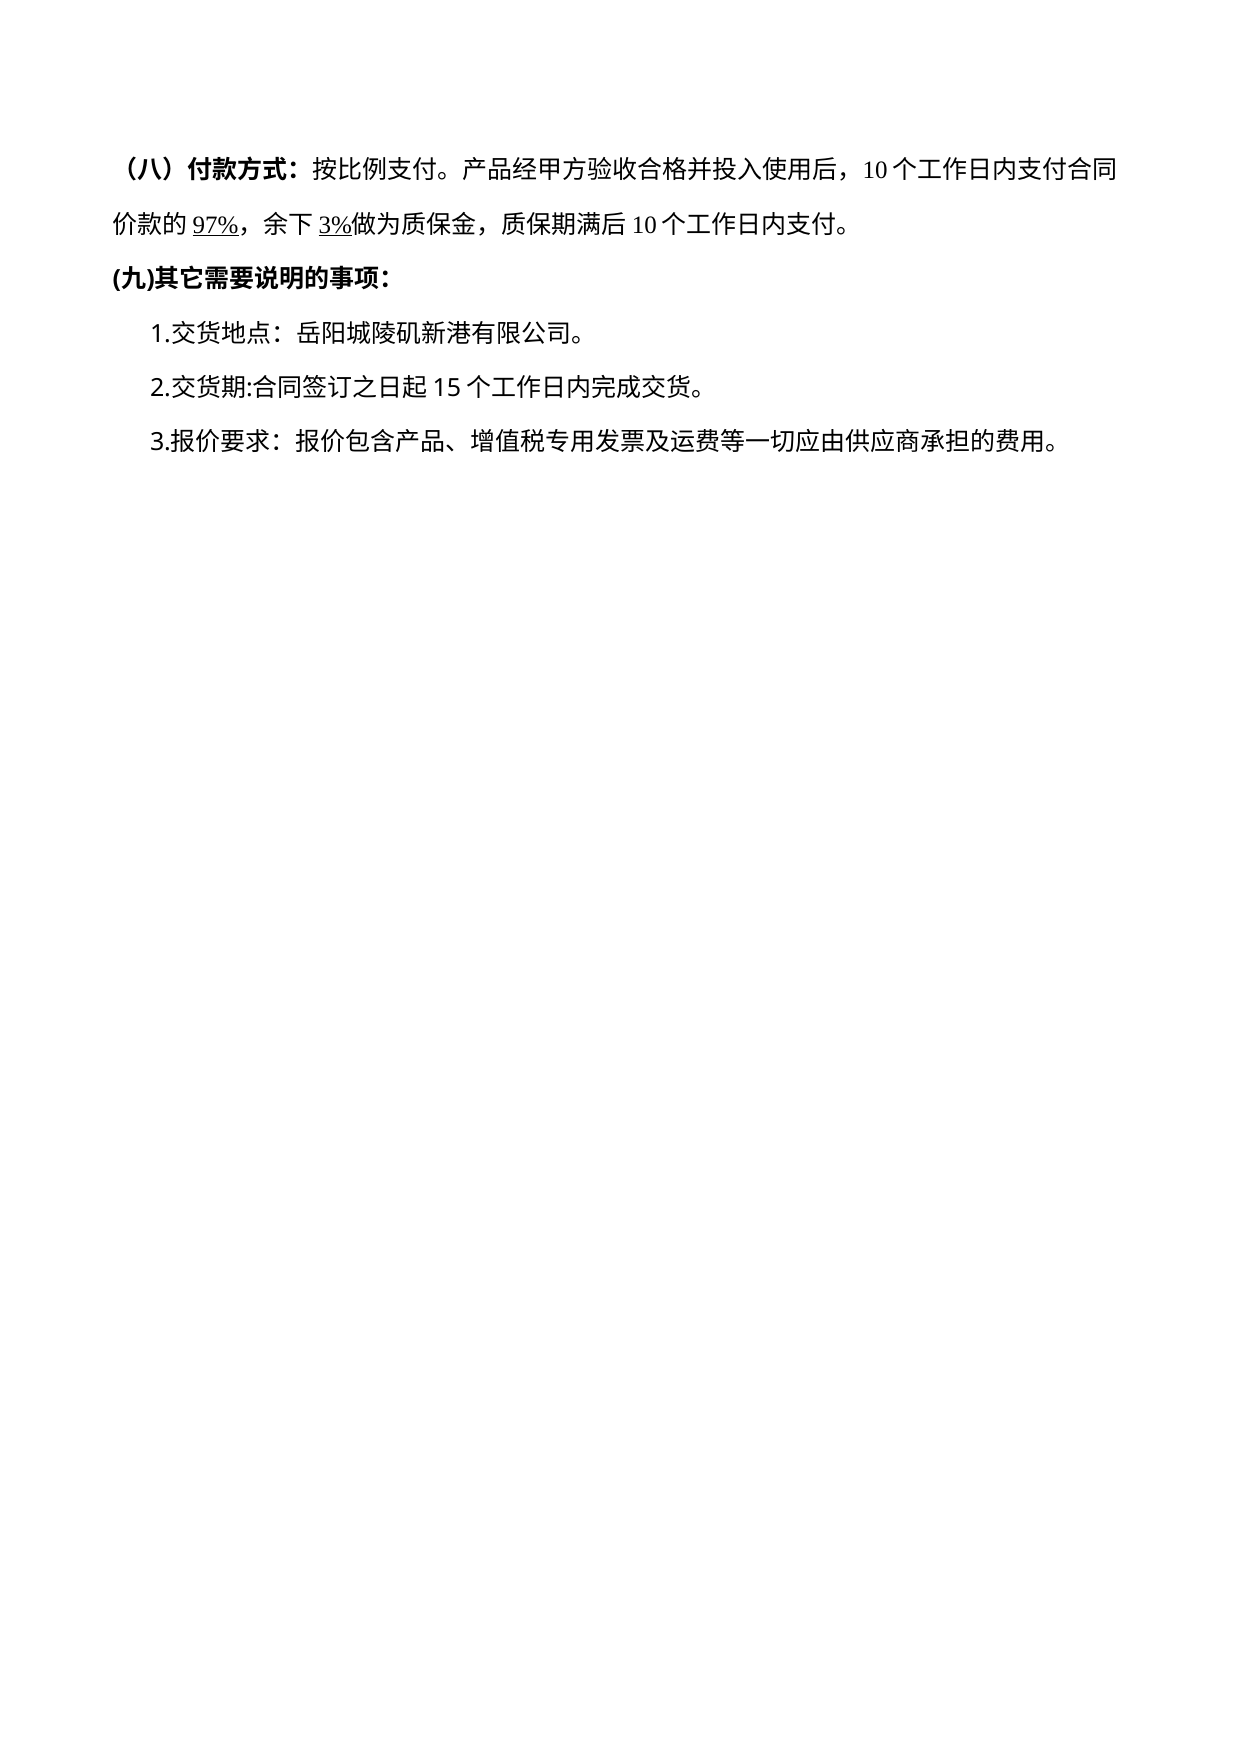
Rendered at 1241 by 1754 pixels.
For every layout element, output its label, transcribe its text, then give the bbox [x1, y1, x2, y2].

text 1.交货地点：岳阳城陵矶新港有限公司。 [150, 313, 1128, 349]
text (九)其它需要说明的事项： [112, 259, 1128, 295]
text 3.报价要求：报价包含产品、增值税专用发票及运费等一切应由供应商承担的费用。 [150, 422, 1128, 458]
text 2.交货期:合同签订之日起15个工作日内完成交货。 [150, 367, 1128, 404]
text （八）付款方式：按比例支付。产品经甲方验收合格并投入使用后，10个工作日内支付合同价款的97%，余下3%做为质保金，质保期满后10个工作日内支付。 [112, 150, 1128, 241]
